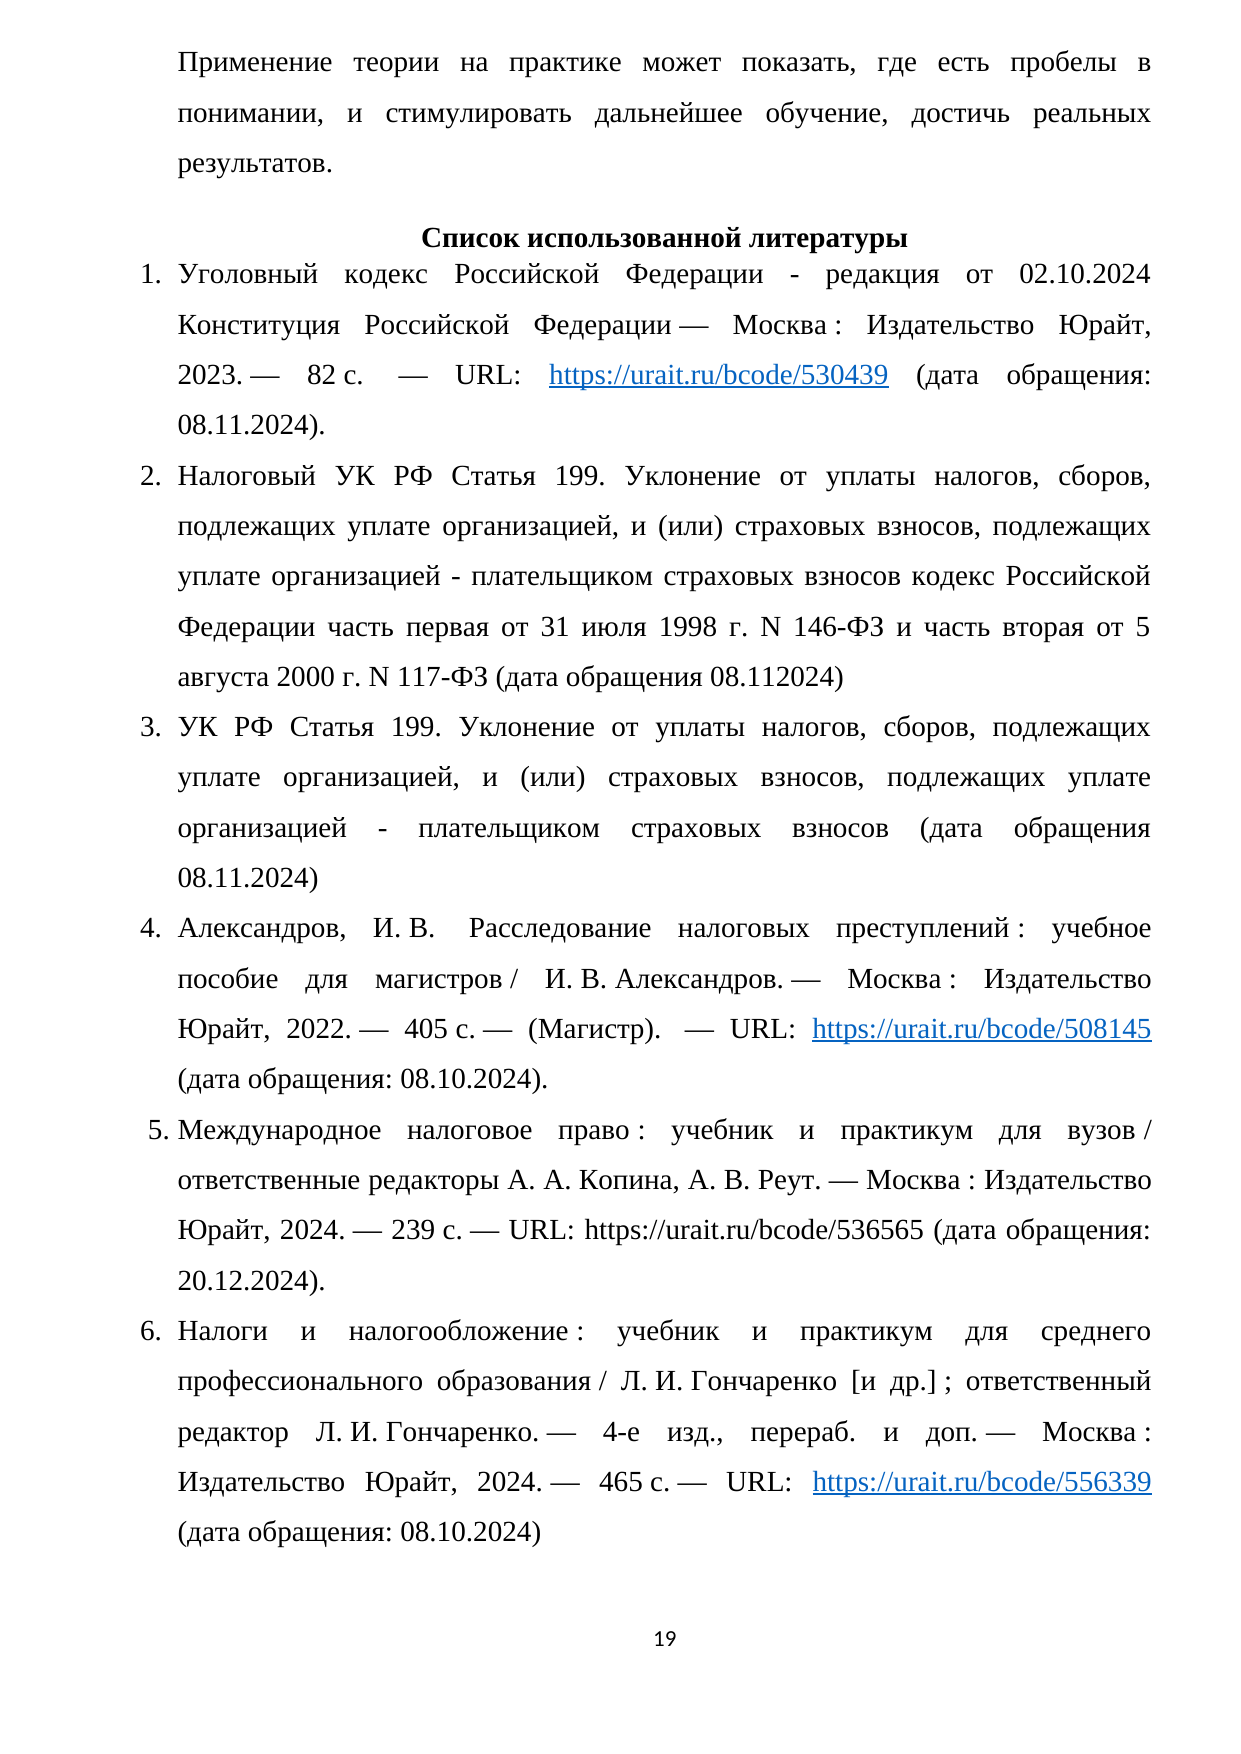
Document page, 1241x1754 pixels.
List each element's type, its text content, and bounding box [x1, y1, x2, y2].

list Налоги и налогообложение : учебник и практикум для среднего профессионального образования / Л. И. Гончаренко [и др.] ; ответственный редактор Л. И. Гончаренко. — 4-е изд., перераб. и доп. — Москва : Издательство Юрайт, 2024. — 465 с. — URL: https://urait.ru/bcode/556339 (дата обращения: 08.10.2024) [140, 1313, 1152, 1548]
list Международное налоговое право : учебник и практикум для вузов / ответственные редакторы А. А. Копина, А. В. Реут. — Москва : Издательство Юрайт, 2024. — 239 с. — URL: https://urait.ru/bcode/536565 (дата обращения: 20.12.2024). [148, 1112, 1152, 1296]
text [177, 44, 1152, 178]
list Налоговый УК РФ Статья 199. Уклонение от уплаты налогов, сборов, подлежащих уплате организацией, и (или) страховых взносов, подлежащих уплате организацией - плательщиком страховых взносов кодекс Российской Федерации часть первая от 31 июля 1998 г. N 146-ФЗ и часть вторая от 5 августа 2000 г. N 117-ФЗ (дата обращения 08.112024) [140, 458, 1152, 692]
list УК РФ Статья 199. Уклонение от уплаты налогов, сборов, подлежащих уплате организацией, и (или) страховых взносов, подлежащих уплате организацией - плательщиком страховых взносов (дата обращения 08.11.2024) [140, 709, 1152, 894]
list Александров, И. В. Расследование налоговых преступлений : учебное пособие для магистров / И. В. Александров. — Москва : Издательство Юрайт, 2022. — 405 с. — (Магистр). — URL: https://urait.ru/bcode/508145 (дата обращения: 08.10.2024). [140, 911, 1152, 1095]
list Уголовный кодекс Российской Федерации - редакция от 02.10.2024 Конституция Российской Федерации — Москва : Издательство Юрайт, 2023. — 82 с. — URL: https://urait.ru/bcode/530439 (дата обращения: 08.11.2024). [140, 256, 1152, 441]
subtitle Список использованной литературы [177, 220, 1152, 254]
